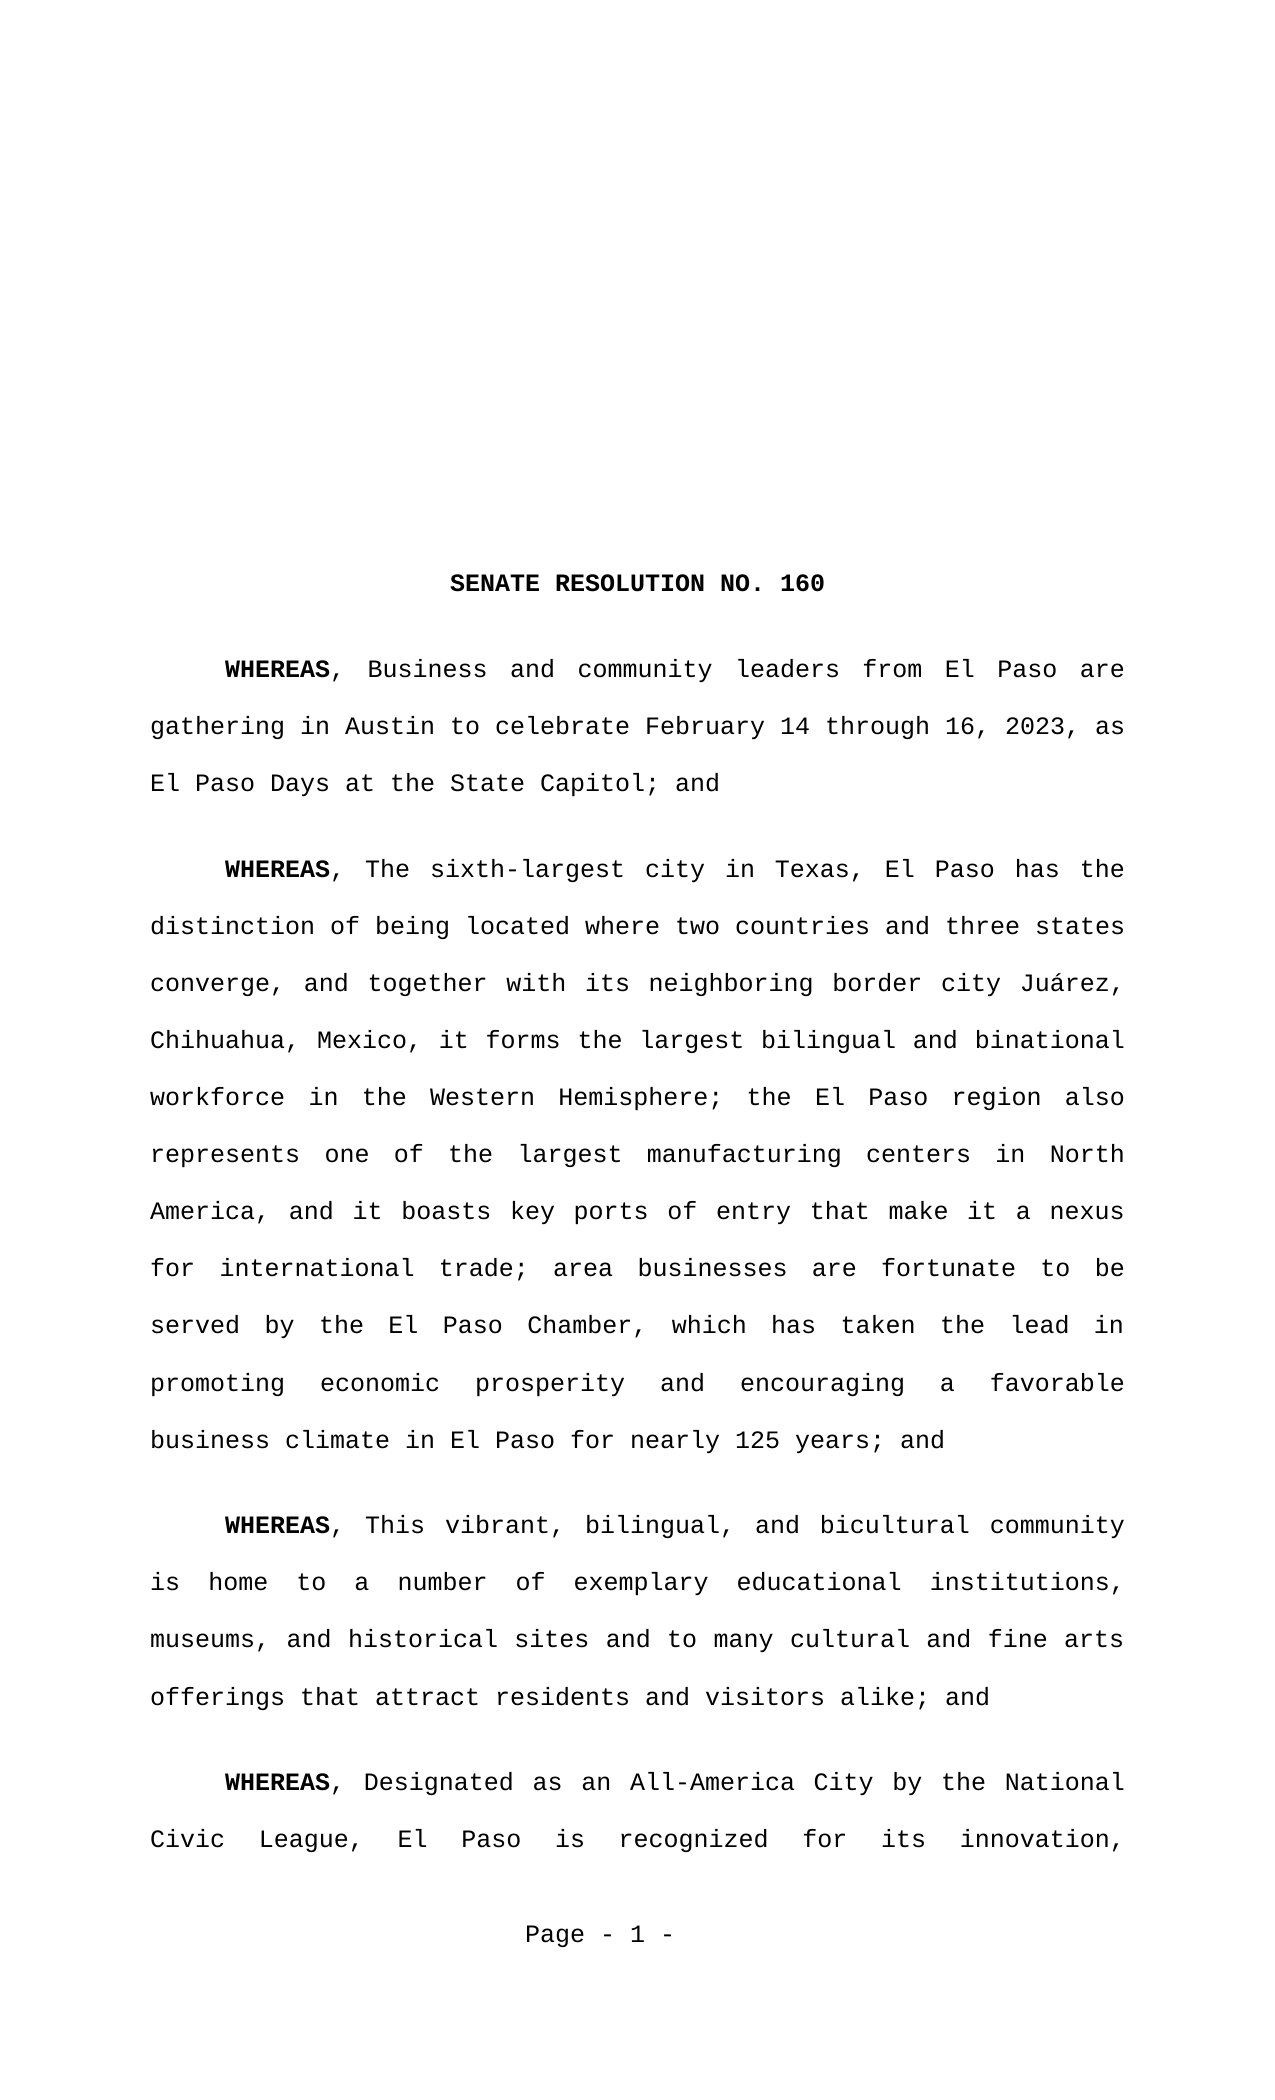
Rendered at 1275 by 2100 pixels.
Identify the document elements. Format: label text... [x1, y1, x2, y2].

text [150, 1769, 1125, 1855]
text WHEREAS, This vibrant, bilingual, and bicultural community is home to a number of exemplary educational institutions, museums, and historical sites and to many cultural and fine arts offerings that attract residents and visitors alike; and [150, 1513, 1125, 1712]
text SENATE RESOLUTION NO. 160 [150, 571, 1125, 599]
text WHEREAS, Business and community leaders from El Paso are gathering in Austin to celebrate February 14 through 16, 2023, as El Paso Days at the State Capitol; and [150, 656, 1125, 799]
text WHEREAS, The sixth-largest city in Texas, El Paso has the distinction of being located where two countries and three states converge, and together with its neighboring border city Juárez, Chihuahua, Mexico, it forms the largest bilingual and binational workforce in the Western Hemisphere; the El Paso region also represents one of the largest manufacturing centers in North America, and it boasts key ports of entry that make it a nexus for international trade; area businesses are fortunate to be served by the El Paso Chamber, which has taken the lead in promoting economic prosperity and encouraging a favorable business climate in El Paso for nearly 125 years; and [150, 856, 1125, 1456]
